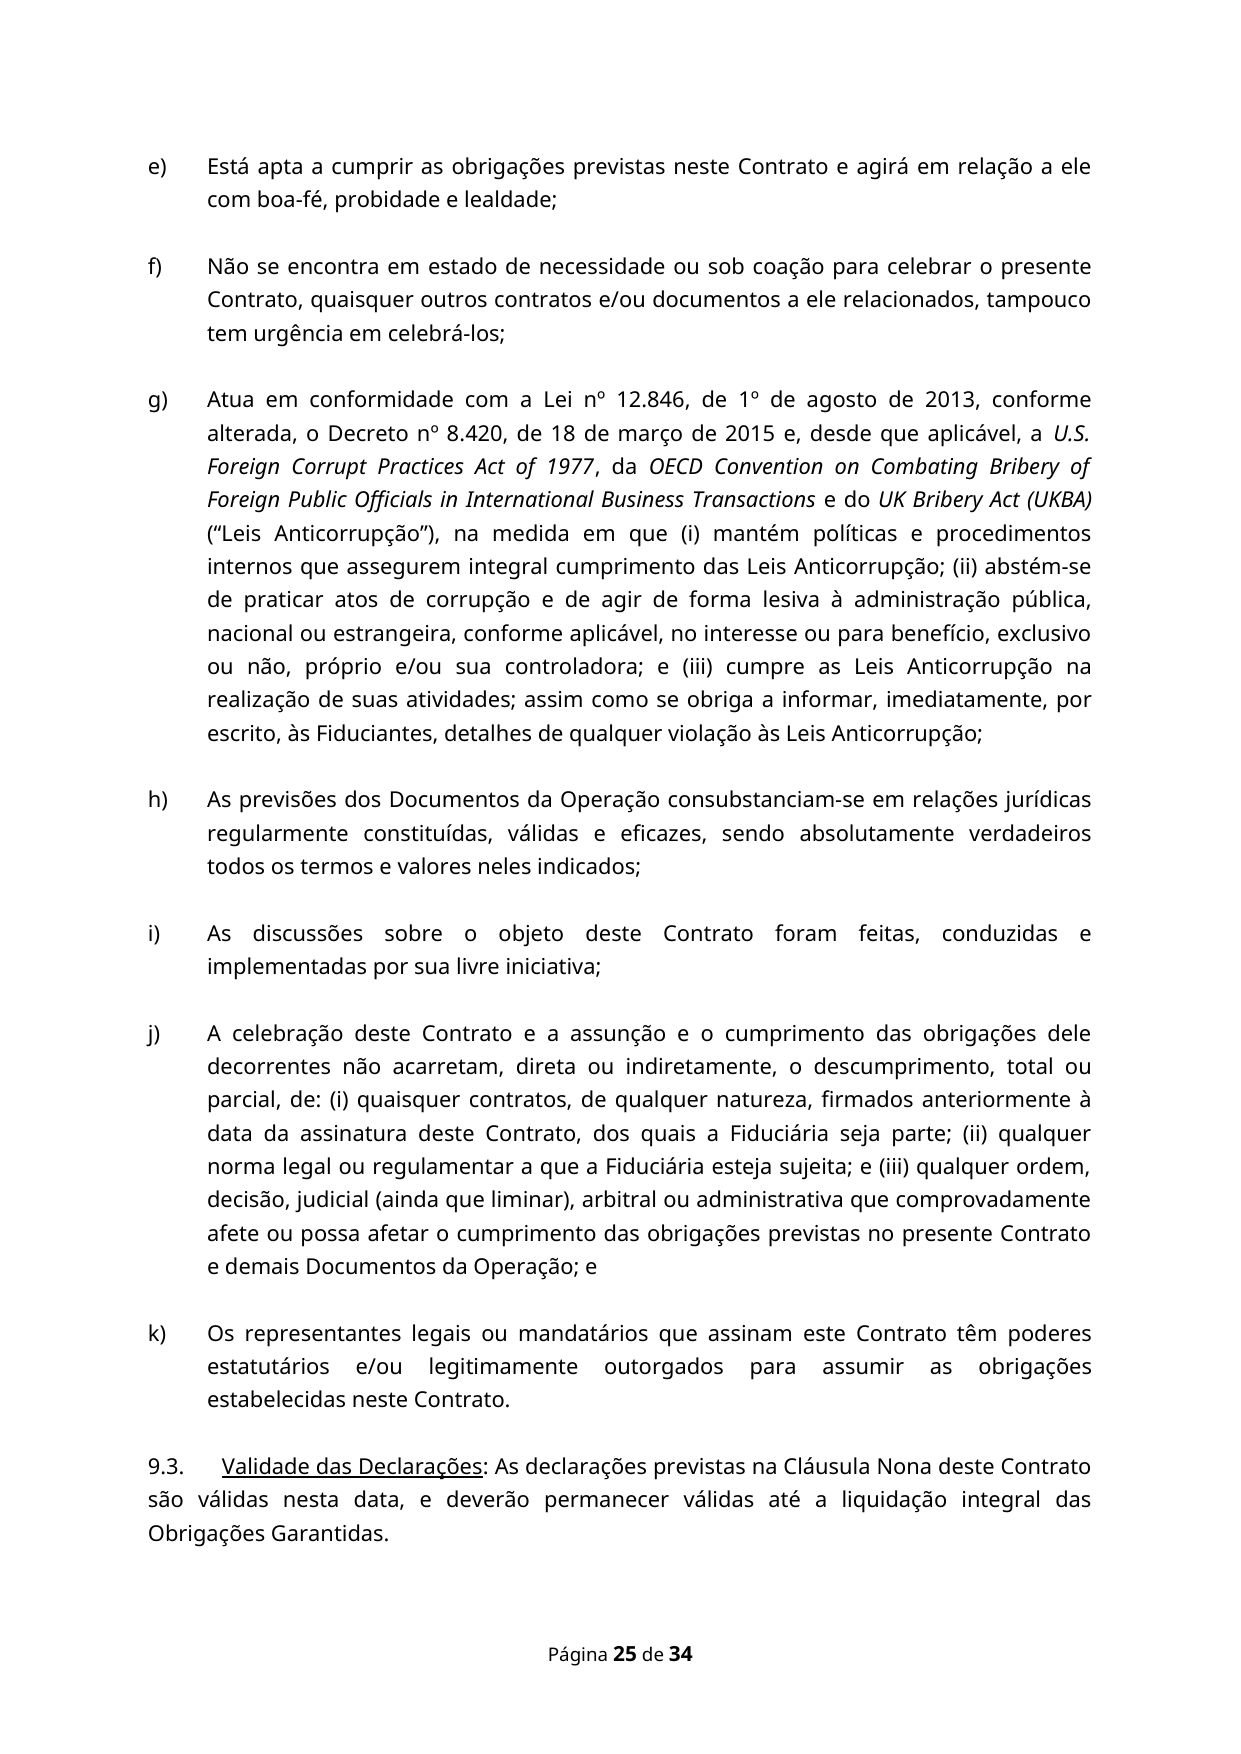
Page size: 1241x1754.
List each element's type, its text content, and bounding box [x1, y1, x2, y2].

list Está apta a cumprir as obrigações previstas neste Contrato e agirá em relação a ele com boa-fé, probidade e lealdade; [148, 148, 1092, 214]
list As discussões sobre o objeto deste Contrato foram feitas, conduzidas e implementadas por sua livre iniciativa; [148, 914, 1092, 981]
list A celebração deste Contrato e a assunção e o cumprimento das obrigações dele decorrentes não acarretam, direta ou indiretamente, o descumprimento, total ou parcial, de: (i) quaisquer contratos, de qualquer natureza, firmados anteriormente à data da assinatura deste Contrato, dos quais a Fiduciária seja parte; (ii) qualquer norma legal ou regulamentar a que a Fiduciária esteja sujeita; e (iii) qualquer ordem, decisão, judicial (ainda que liminar), arbitral ou administrativa que comprovadamente afete ou possa afetar o cumprimento das obrigações previstas no presente Contrato e demais Documentos da Operação; e [148, 1014, 1092, 1281]
list Não se encontra em estado de necessidade ou sob coação para celebrar o presente Contrato, quaisquer outros contratos e/ou documentos a ele relacionados, tampouco tem urgência em celebrá-los; [148, 248, 1092, 348]
list As previsões dos Documentos da Operação consubstanciam-se em relações jurídicas regularmente constituídas, válidas e eficazes, sendo absolutamente verdadeiros todos os termos e valores neles indicados; [148, 781, 1092, 881]
list Os representantes legais ou mandatários que assinam este Contrato têm poderes estatutários e/ou legitimamente outorgados para assumir as obrigações estabelecidas neste Contrato. [148, 1314, 1092, 1414]
list Validade das Declarações: As declarações previstas na Cláusula Nona deste Contrato são válidas nesta data, e deverão permanecer válidas até a liquidação integral das Obrigações Garantidas. [148, 1448, 1092, 1548]
list Atua em conformidade com a Lei nº 12.846, de 1º de agosto de 2013, conforme alterada, o Decreto nº 8.420, de 18 de março de 2015 e, desde que aplicável, a U.S. Foreign Corrupt Practices Act of 1977, da OECD Convention on Combating Bribery of Foreign Public Officials in International Business Transactions e do UK Bribery Act (UKBA) (“Leis Anticorrupção”), na medida em que (i) mantém políticas e procedimentos internos que assegurem integral cumprimento das Leis Anticorrupção; (ii) abstém-se de praticar atos de corrupção e de agir de forma lesiva à administração pública, nacional ou estrangeira, conforme aplicável, no interesse ou para benefício, exclusivo ou não, próprio e/ou sua controladora; e (iii) cumpre as Leis Anticorrupção na realização de suas atividades; assim como se obriga a informar, imediatamente, por escrito, às Fiduciantes, detalhes de qualquer violação às Leis Anticorrupção; [148, 381, 1092, 748]
